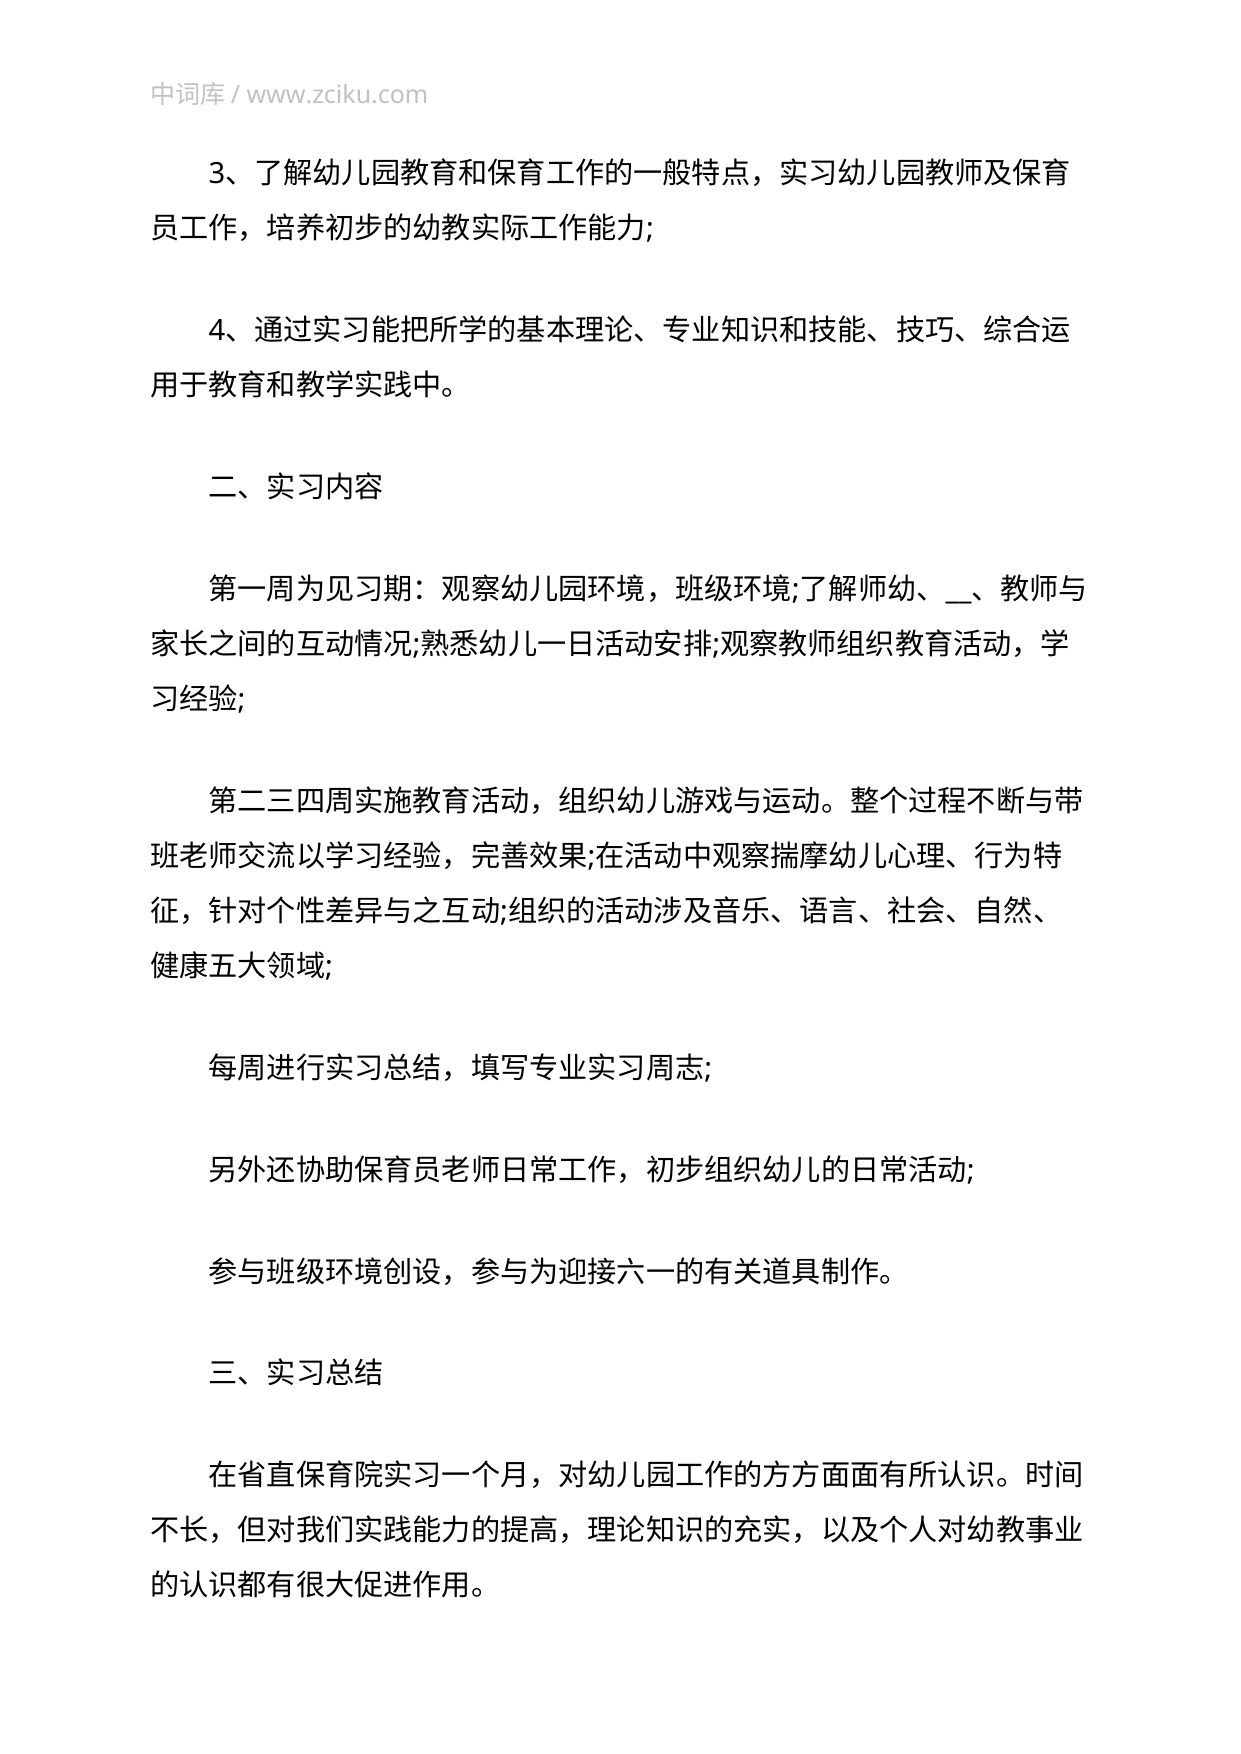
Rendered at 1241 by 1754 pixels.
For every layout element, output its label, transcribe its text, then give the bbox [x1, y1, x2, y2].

text 第二三四周实施教育活动，组织幼儿游戏与运动。整个过程不断与带班老师交流以学习经验，完善效果;在活动中观察揣摩幼儿心理、行为特征，针对个性差异与之互动;组织的活动涉及音乐、语言、社会、自然、健康五大领域; [150, 777, 1090, 985]
text 二、实习内容 [150, 464, 1090, 506]
text 4、通过实习能把所学的基本理论、专业知识和技能、技巧、综合运用于教育和教学实践中。 [150, 307, 1090, 404]
text 参与班级环境创设，参与为迎接六一的有关道具制作。 [150, 1248, 1090, 1291]
text 另外还协助保育员老师日常工作，初步组织幼儿的日常活动; [150, 1146, 1090, 1189]
text 第一周为见习期：观察幼儿园环境，班级环境;了解师幼、__、教师与家长之间的互动情况;熟悉幼儿一日活动安排;观察教师组织教育活动，学习经验; [150, 566, 1090, 718]
text 3、了解幼儿园教育和保育工作的一般特点，实习幼儿园教师及保育员工作，培养初步的幼教实际工作能力; [150, 150, 1090, 247]
text 每周进行实习总结，填写专业实习周志; [150, 1044, 1090, 1087]
text 三、实习总结 [150, 1350, 1090, 1392]
text 在省直保育院实习一个月，对幼儿园工作的方方面面有所认识。时间不长，但对我们实践能力的提高，理论知识的充实，以及个人对幼教事业的认识都有很大促进作用。 [150, 1452, 1090, 1604]
